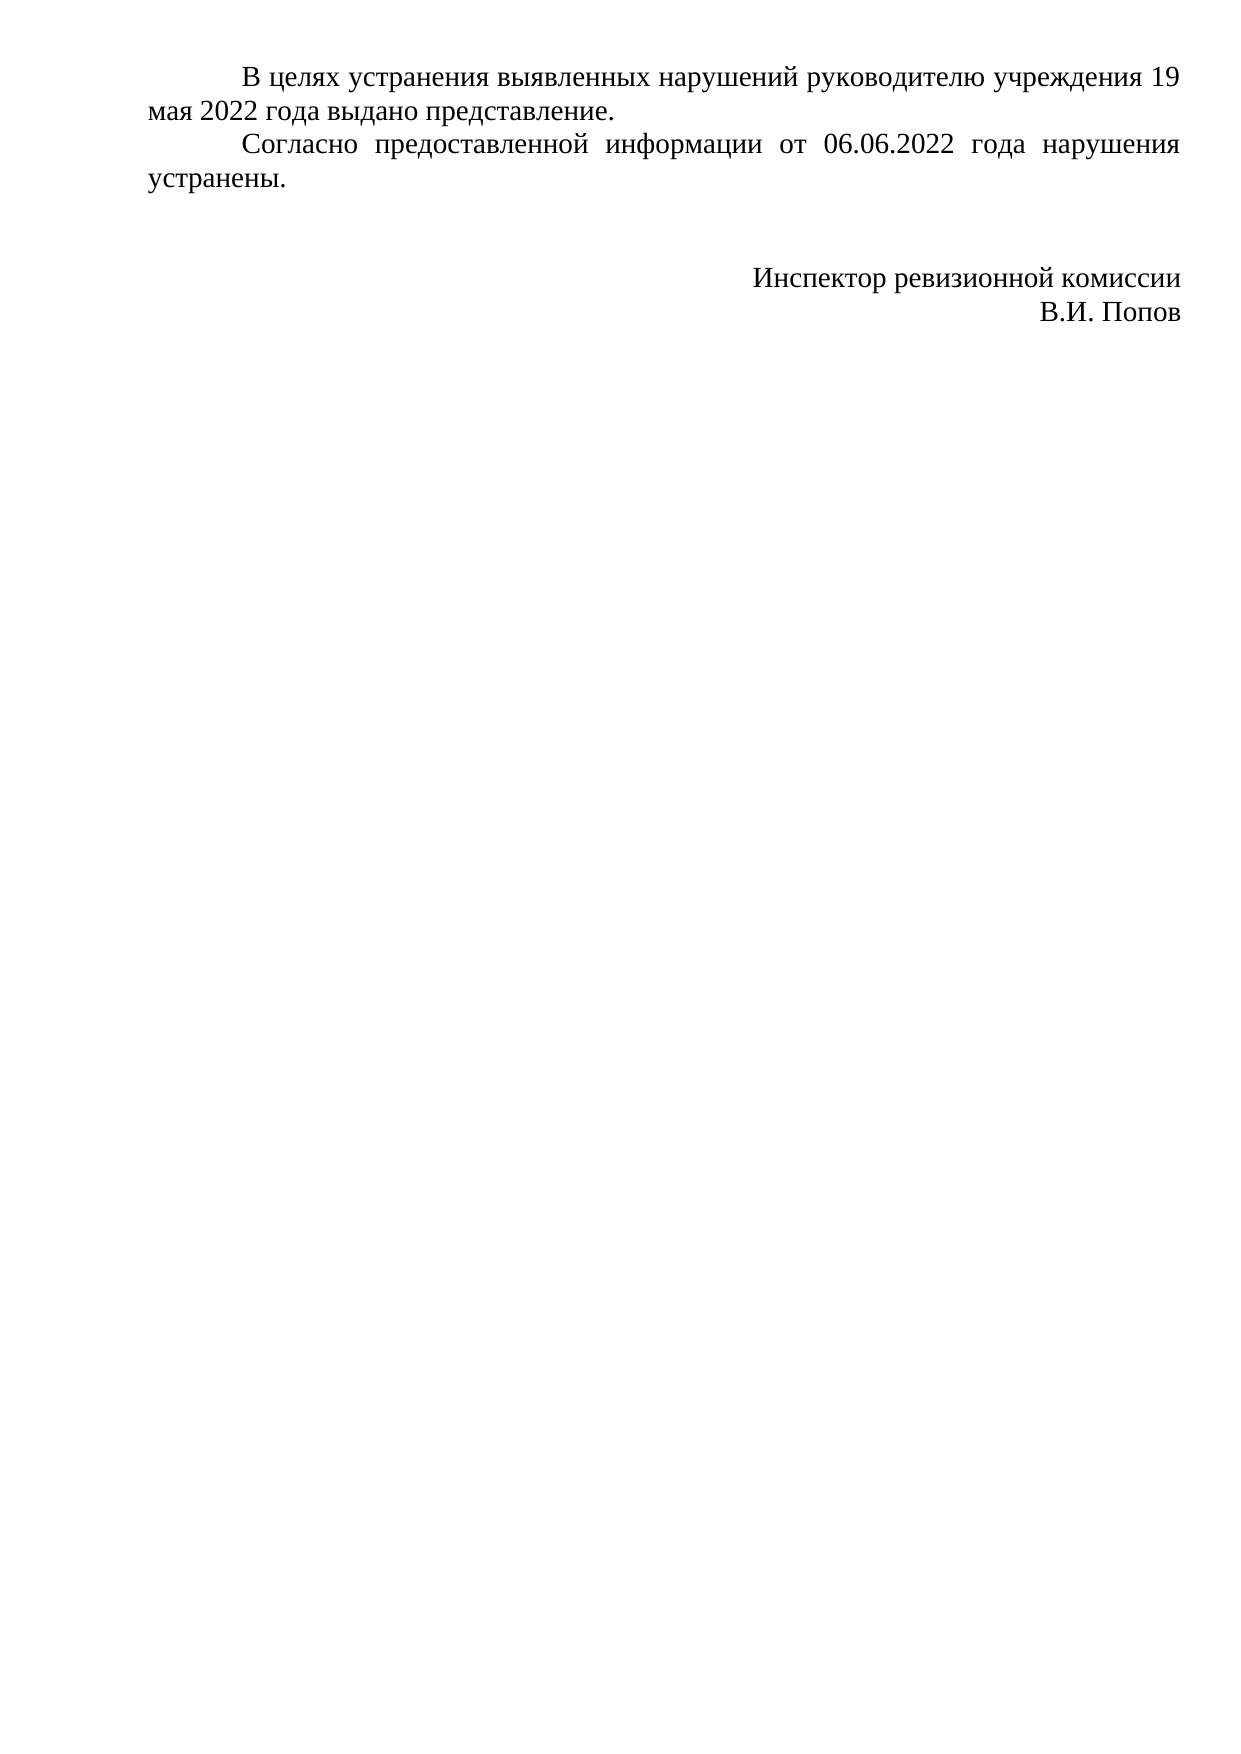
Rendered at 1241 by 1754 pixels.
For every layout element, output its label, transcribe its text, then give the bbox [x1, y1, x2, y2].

text В целях устранения выявленных нарушений руководителю учреждения 19 мая 2022 года выдано представление. [148, 59, 1181, 126]
text Согласно предоставленной информации от 06.06.2022 года нарушения устранены. [148, 126, 1181, 193]
text В.И. Попов [148, 294, 1181, 327]
text Инспектор ревизионной комиссии [148, 260, 1181, 294]
